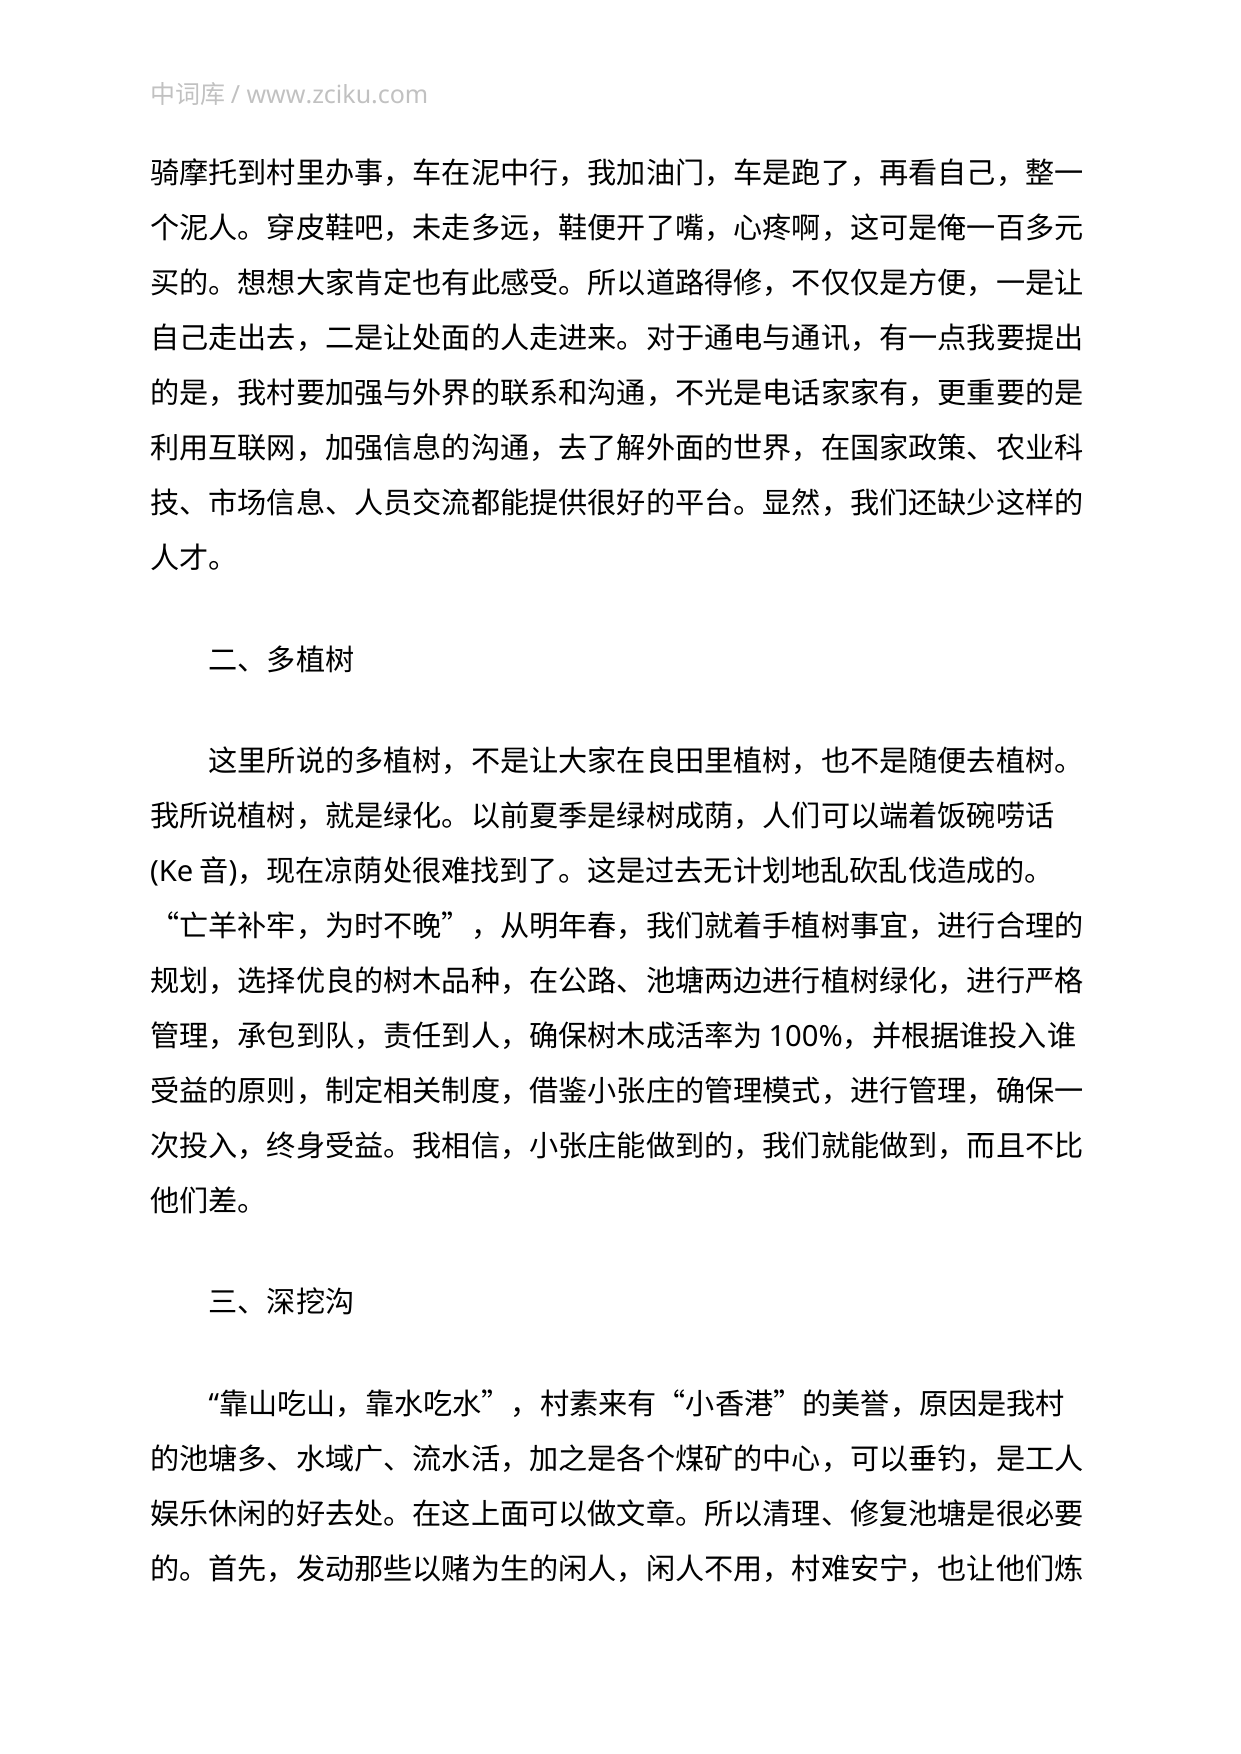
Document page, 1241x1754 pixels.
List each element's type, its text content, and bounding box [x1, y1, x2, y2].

text 二、多植树 [150, 636, 1090, 678]
text 这里所说的多植树，不是让大家在良田里植树，也不是随便去植树。我所说植树，就是绿化。以前夏季是绿树成荫，人们可以端着饭碗唠话(Ke音)，现在凉荫处很难找到了。这是过去无计划地乱砍乱伐造成的。“亡羊补牢，为时不晚”，从明年春，我们就着手植树事宜，进行合理的规划，选择优良的树木品种，在公路、池塘两边进行植树绿化，进行严格管理，承包到队，责任到人，确保树木成活率为100%，并根据谁投入谁受益的原则，制定相关制度，借鉴小张庄的管理模式，进行管理，确保一次投入，终身受益。我相信，小张庄能做到的，我们就能做到，而且不比他们差。 [150, 738, 1090, 1219]
text 三、深挖沟 [150, 1279, 1090, 1321]
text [150, 1381, 1090, 1588]
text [150, 150, 1090, 577]
